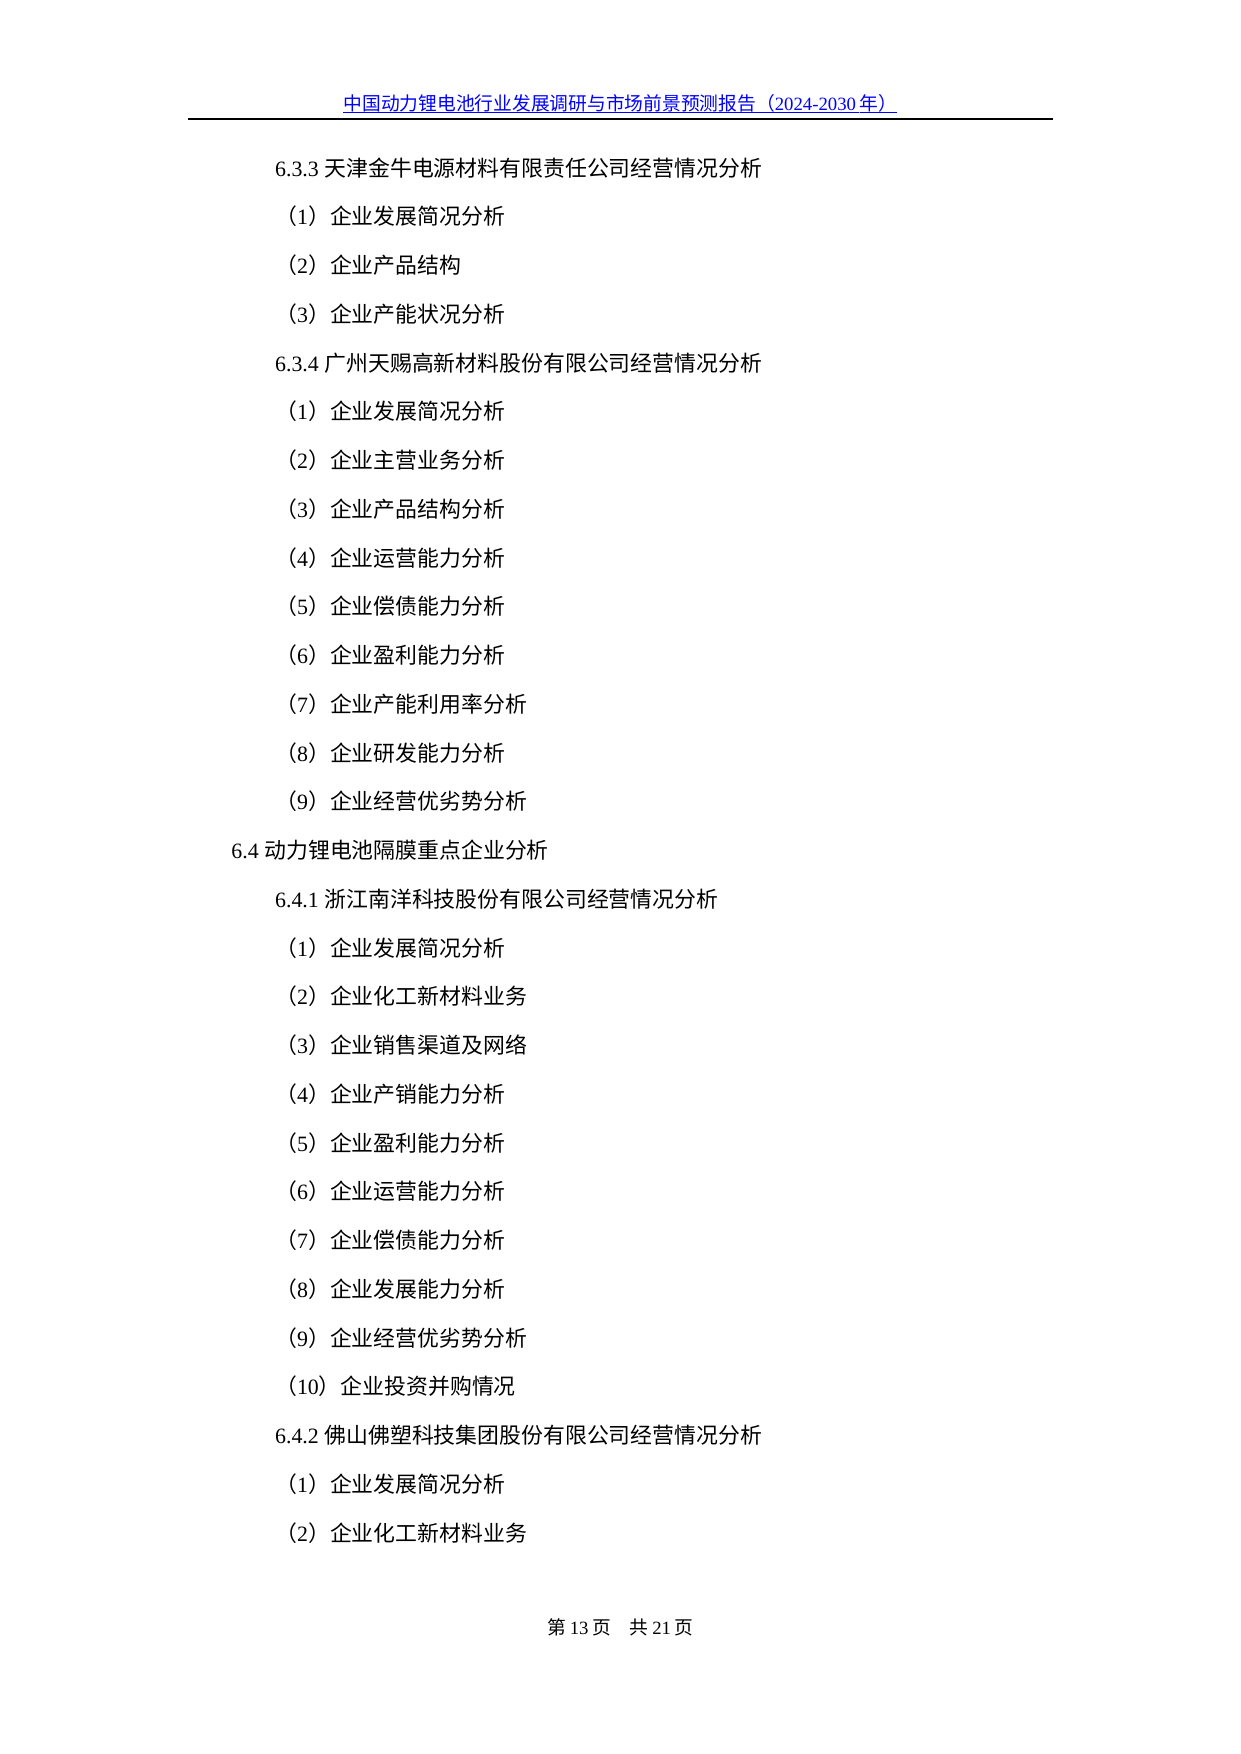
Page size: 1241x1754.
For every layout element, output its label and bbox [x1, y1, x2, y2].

text [187, 150, 1053, 1548]
